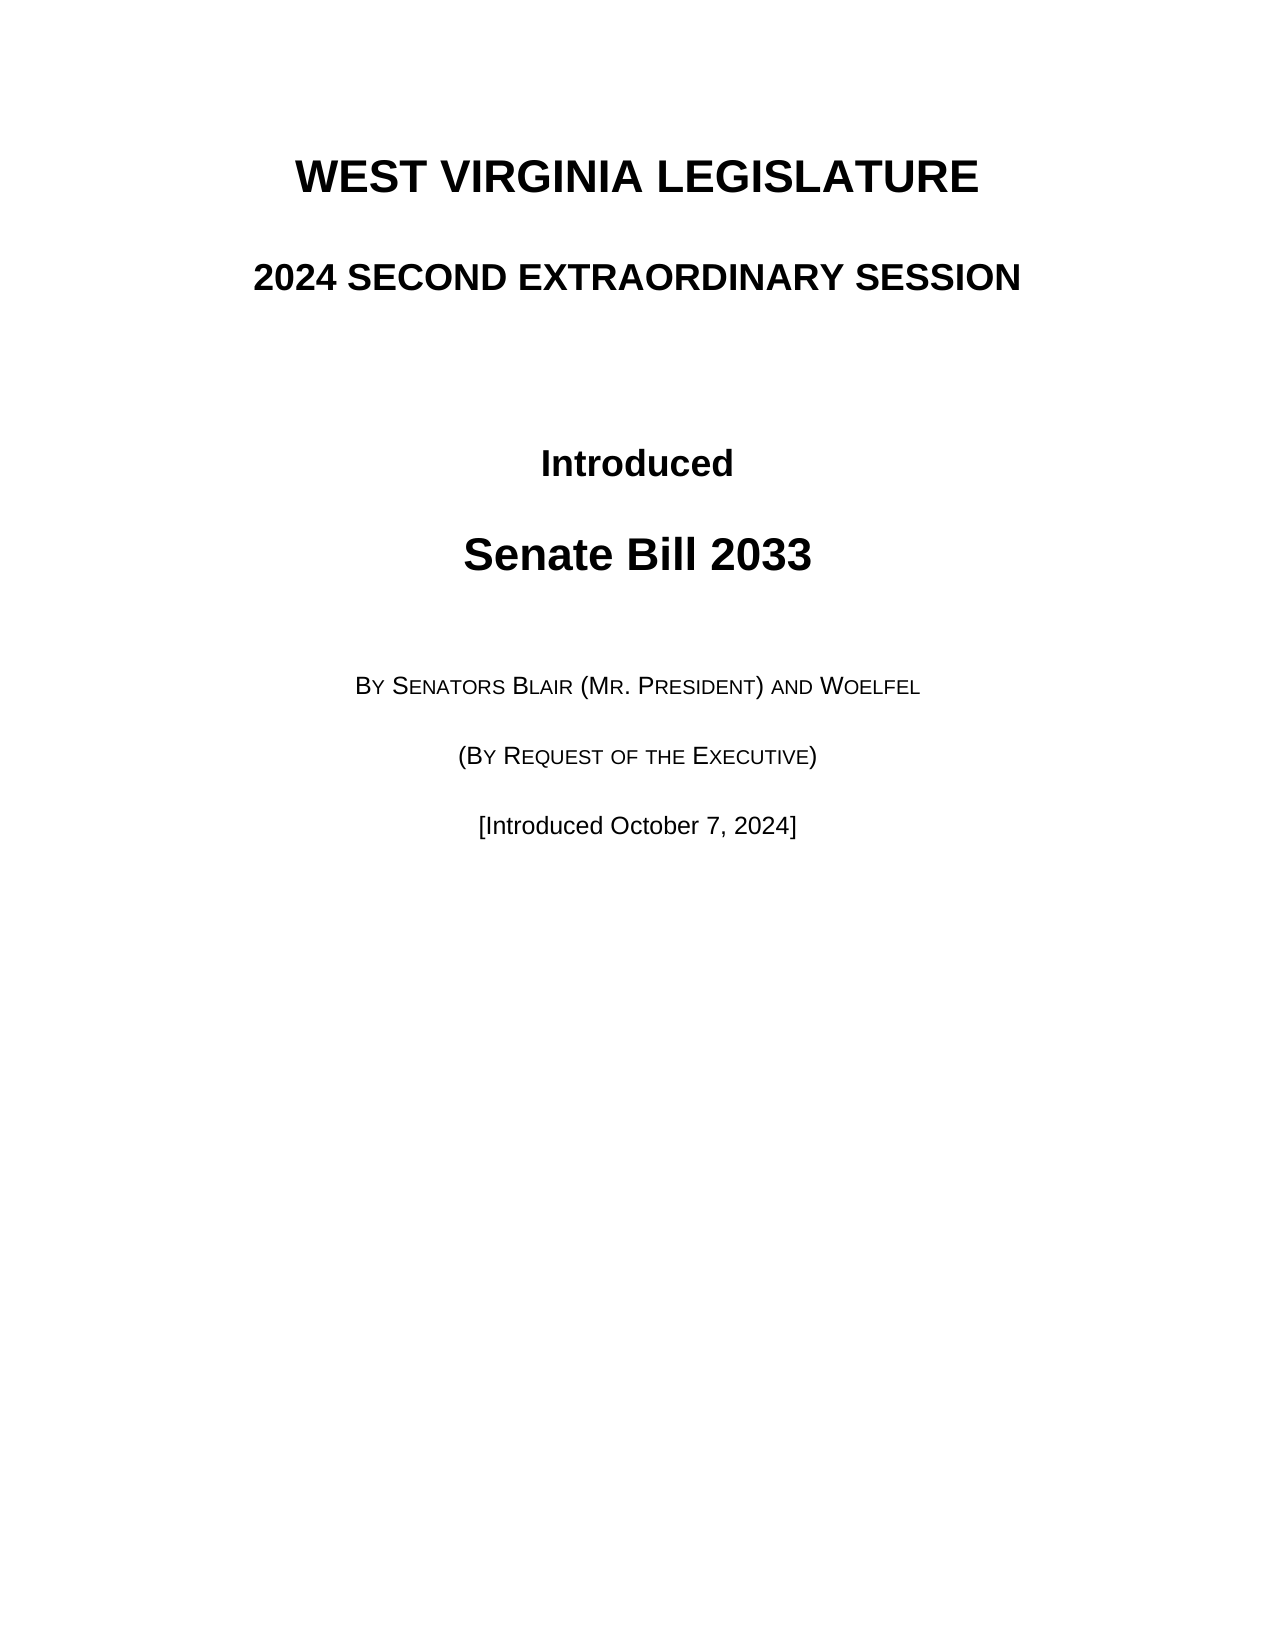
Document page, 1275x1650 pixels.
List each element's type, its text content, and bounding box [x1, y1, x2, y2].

text [] [337, 811, 937, 839]
text (By Request of the Executive) [337, 741, 937, 769]
title 2024 SECOND EXTRAORDINARY SESSION [150, 255, 1125, 298]
text Bill [150, 528, 1125, 581]
title WEST VIRGINIA LEGISLATURE [150, 150, 1125, 203]
text By [337, 671, 937, 699]
